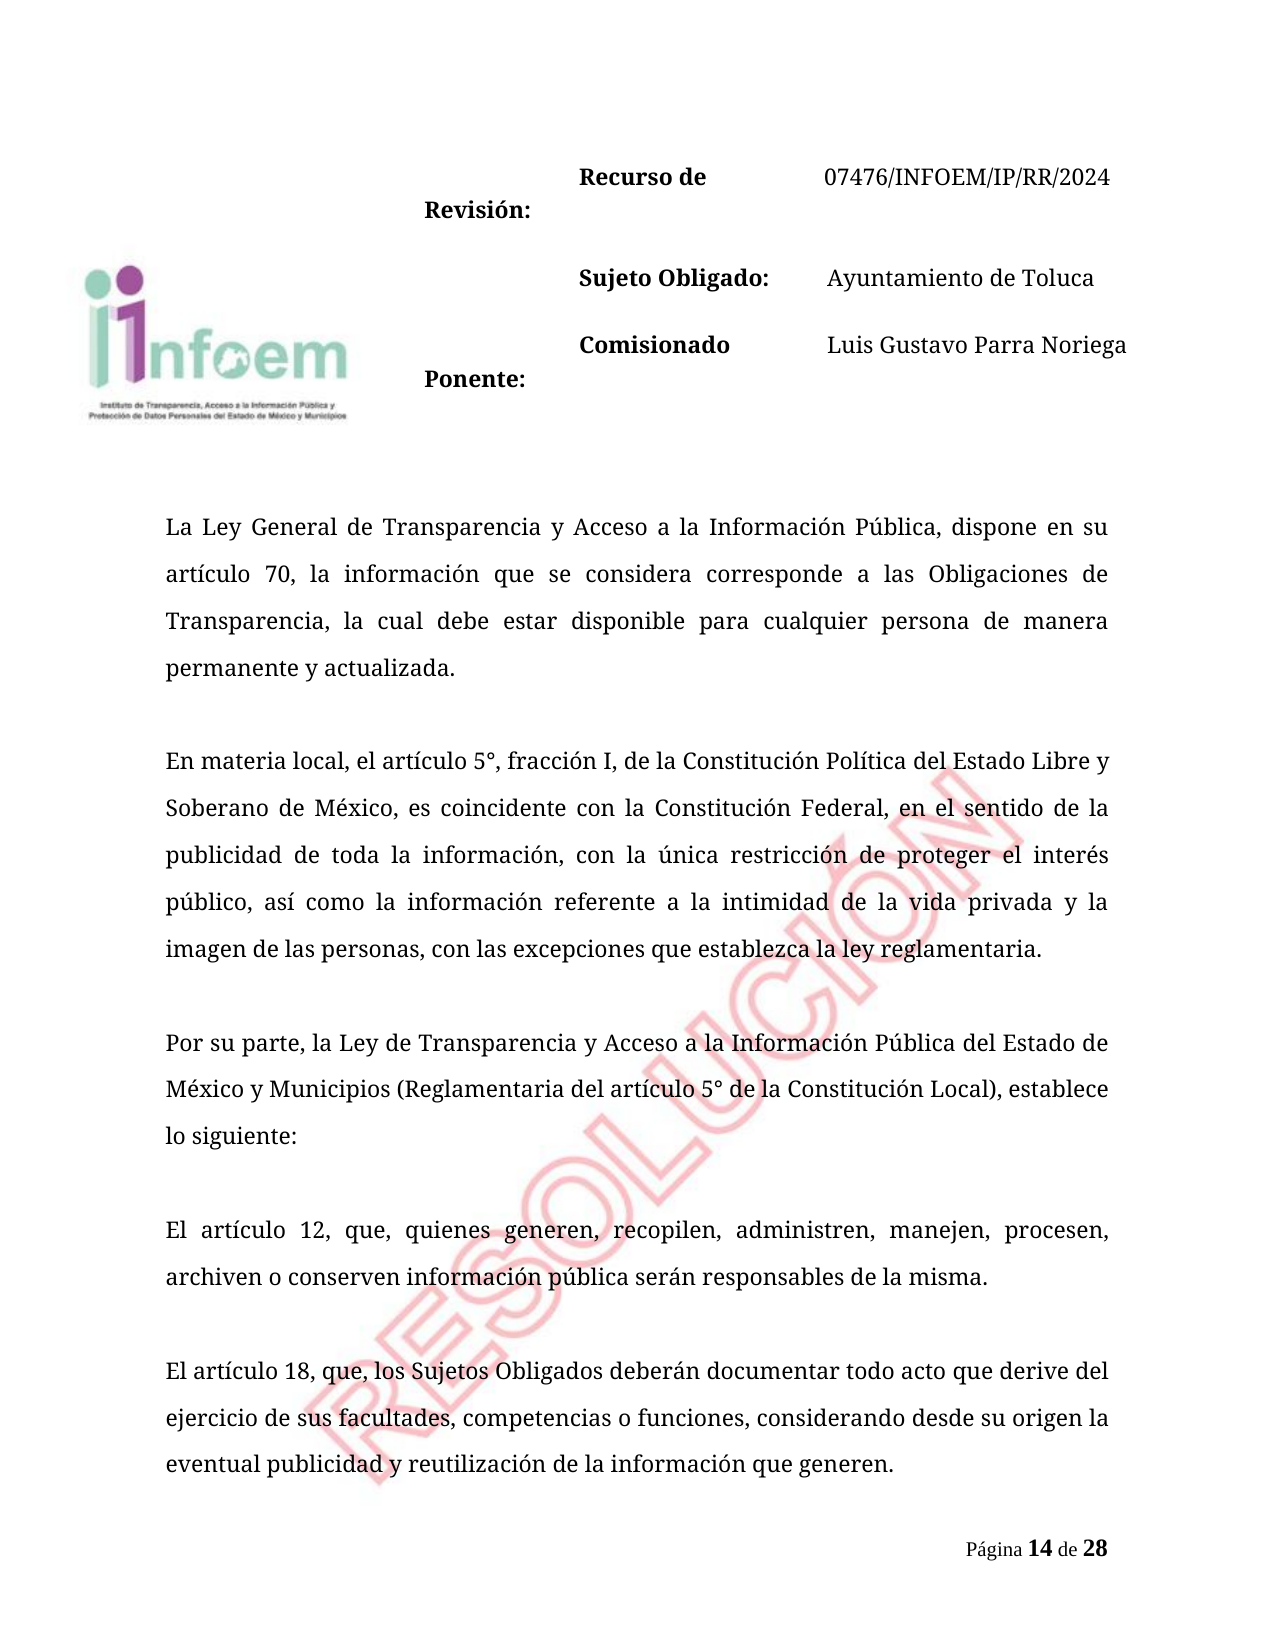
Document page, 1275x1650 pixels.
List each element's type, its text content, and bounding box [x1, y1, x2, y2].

text Por su parte, la Ley de Transparencia y Acceso a la Información Pública del Estado de México y Municipios (Reglamentaria del artículo 5° de la Constitución Local), establece lo siguiente: [165, 1026, 1110, 1151]
text El artículo 12, que, quienes generen, recopilen, administren, manejen, procesen, archiven o conserven información pública serán responsables de la misma. [165, 1214, 1110, 1292]
text En materia local, el artículo 5°, fracción I, de la Constitución Política del Estado Libre y Soberano de México, es coincidente con la Constitución Federal, en el sentido de la publicidad de toda la información, con la única restricción de proteger el interés público, así como la información referente a la intimidad de la vida privada y la imagen de las personas, con las excepciones que establezca la ley reglamentaria. [165, 745, 1110, 964]
picture [0, 200, 1275, 1650]
text El artículo 18, que, los Sujetos Obligados deberán documentar todo acto que derive del ejercicio de sus facultades, competencias o funciones, considerando desde su origen la eventual publicidad y reutilización de la información que generen. [165, 1354, 1110, 1479]
text La Ley General de Transparencia y Acceso a la Información Pública, dispone en su artículo 70, la información que se considera corresponde a las Obligaciones de Transparencia, la cual debe estar disponible para cualquier persona de manera permanente y actualizada. [165, 511, 1110, 683]
